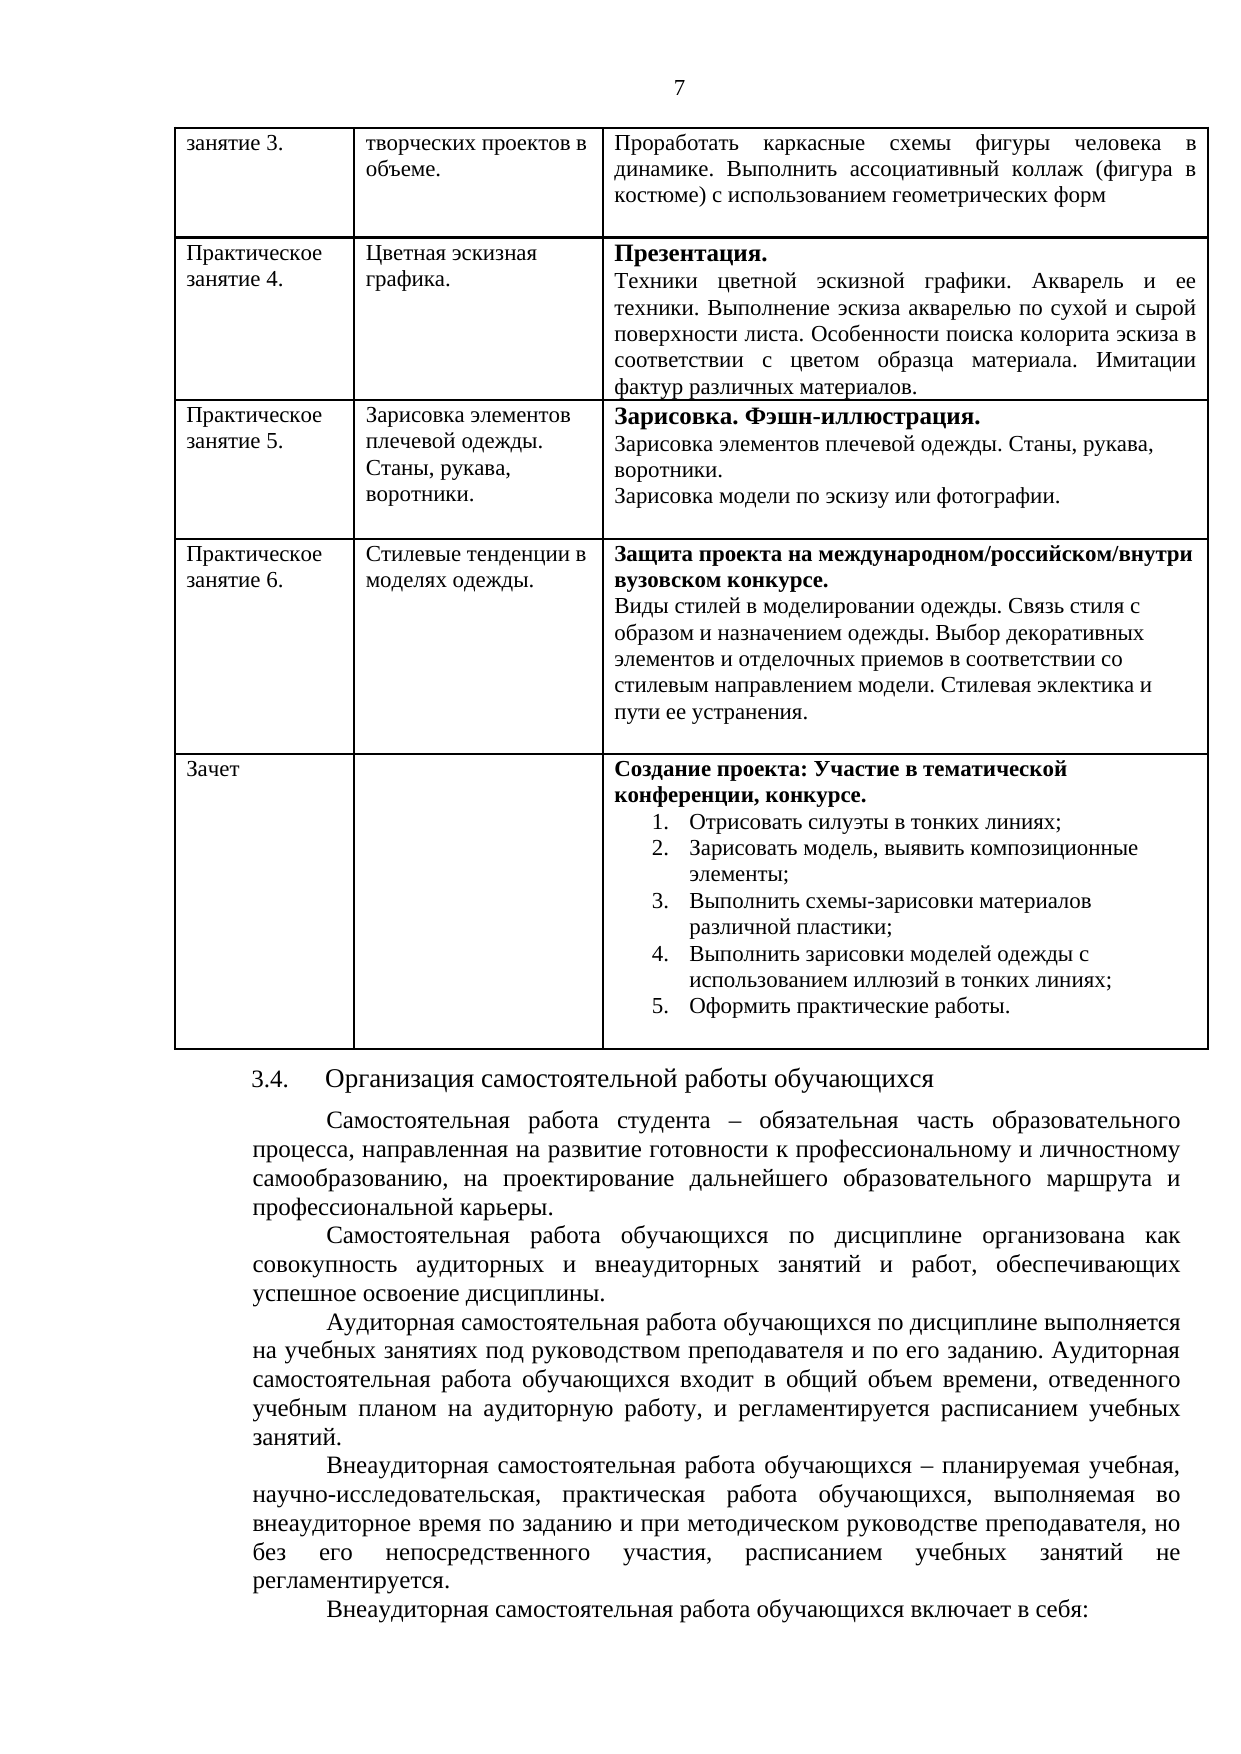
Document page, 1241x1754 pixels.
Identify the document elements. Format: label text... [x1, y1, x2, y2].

table_cell Зарисовка. Фэшн-иллюстрация. Зарисовка элементов плечевой одежды. Станы, рукава, воротники. Зарисовка модели по эскизу или фотографии. [604, 401, 1207, 538]
text Самостоятельная работа студента – обязательная часть образовательного процесса, направленная на развитие готовности к профессиональному и личностному самообразованию, на проектирование дальнейшего образовательного маршрута и профессиональной карьеры. [252, 1106, 1181, 1221]
table_cell Зарисовка элементов плечевой одежды. Станы, рукава, воротники. [355, 401, 602, 538]
text Внеаудиторная самостоятельная работа обучающихся включает в себя: [252, 1594, 1181, 1623]
table_cell Стилевые тенденции в моделях одежды. [355, 540, 602, 753]
table_cell Зачет [176, 755, 353, 1047]
text Аудиторная самостоятельная работа обучающихся по дисциплине выполняется на учебных занятиях под руководством преподавателя и по его заданию. Аудиторная самостоятельная работа обучающихся входит в общий объем времени, отведенного учебным планом на аудиторную работу, и регламентируется расписанием учебных занятий. [252, 1307, 1181, 1451]
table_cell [176, 129, 353, 236]
table_cell Защита проекта на международном/российском/внутри вузовском конкурсе. Виды стилей в моделировании одежды. Связь стиля с образом и назначением одежды. Выбор декоративных элементов и отделочных приемов в соответствии со стилевым направлением модели. Стилевая эклектика и пути ее устранения. [604, 540, 1207, 753]
table_cell Презентация. Техники цветной эскизной графики. Акварель и ее техники. Выполнение эскиза акварелью по сухой и сырой поверхности листа. Особенности поиска колорита эскиза в соответствии с цветом образца материала. Имитации фактур различных материалов. [604, 239, 1207, 399]
table_cell Практическое занятие 4. [176, 239, 353, 399]
subtitle Организация самостоятельной работы обучающихся [251, 1062, 1181, 1093]
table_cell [355, 129, 602, 236]
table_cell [604, 129, 1207, 236]
text Внеаудиторная самостоятельная работа обучающихся – планируемая учебная, научно-исследовательская, практическая работа обучающихся, выполняемая во внеаудиторное время по заданию и при методическом руководстве преподавателя, но без его непосредственного участия, расписанием учебных занятий не регламентируется. [252, 1451, 1181, 1594]
text Самостоятельная работа обучающихся по дисциплине организована как совокупность аудиторных и внеаудиторных занятий и работ, обеспечивающих успешное освоение дисциплины. [252, 1221, 1181, 1307]
table_cell Цветная эскизная графика. [355, 239, 602, 399]
table_cell Практическое занятие 6. [176, 540, 353, 753]
table_cell Создание проекта: Участие в тематической конференции, конкурсе. Отрисовать силуэты в тонких линиях; Зарисовать модель, выявить композиционные элементы; Выполнить схемы-зарисовки материалов различной пластики; Выполнить зарисовки моделей одежды с использованием иллюзий в тонких линиях; Оформить практические работы. [604, 755, 1207, 1047]
table_cell [355, 755, 602, 1047]
table_cell Практическое занятие 5. [176, 401, 353, 538]
